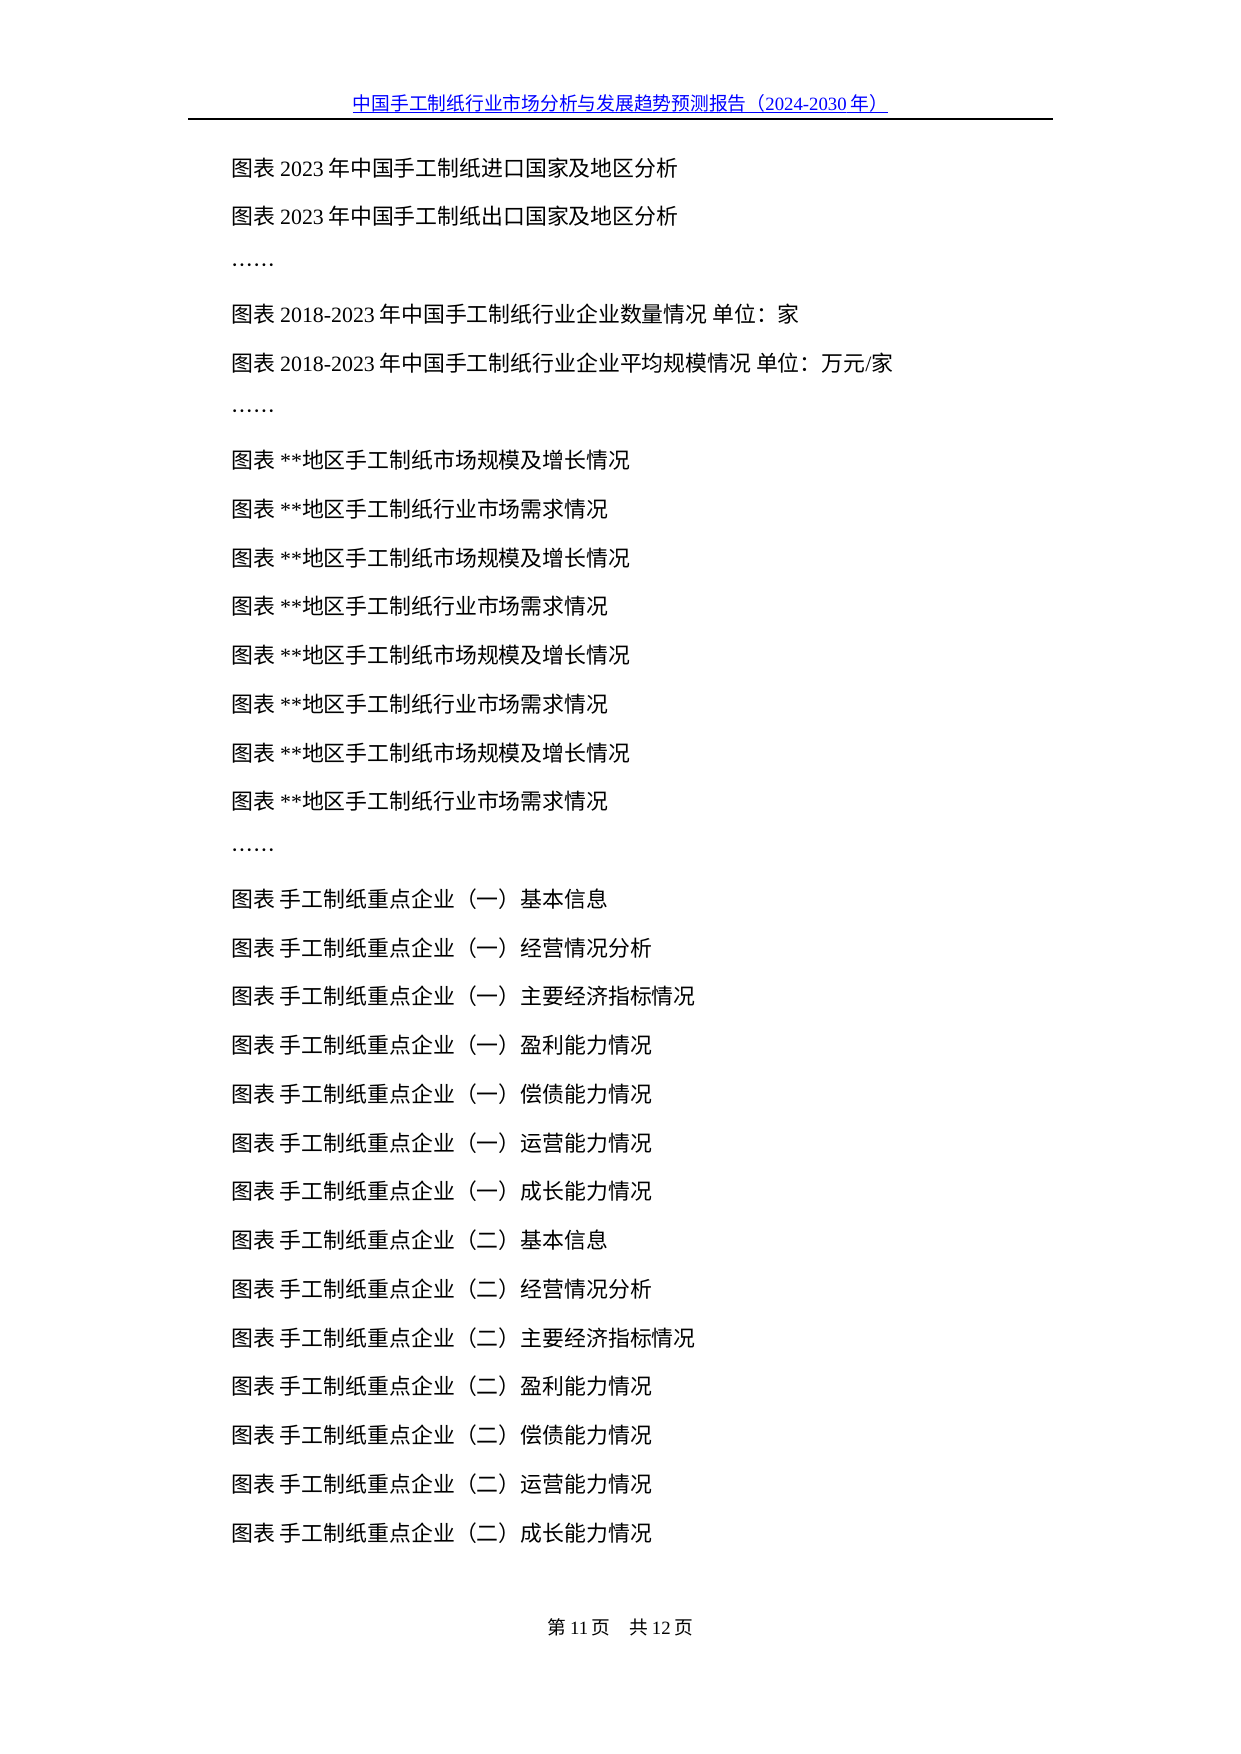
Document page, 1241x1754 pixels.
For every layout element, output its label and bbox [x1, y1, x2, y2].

text [187, 150, 1053, 1548]
